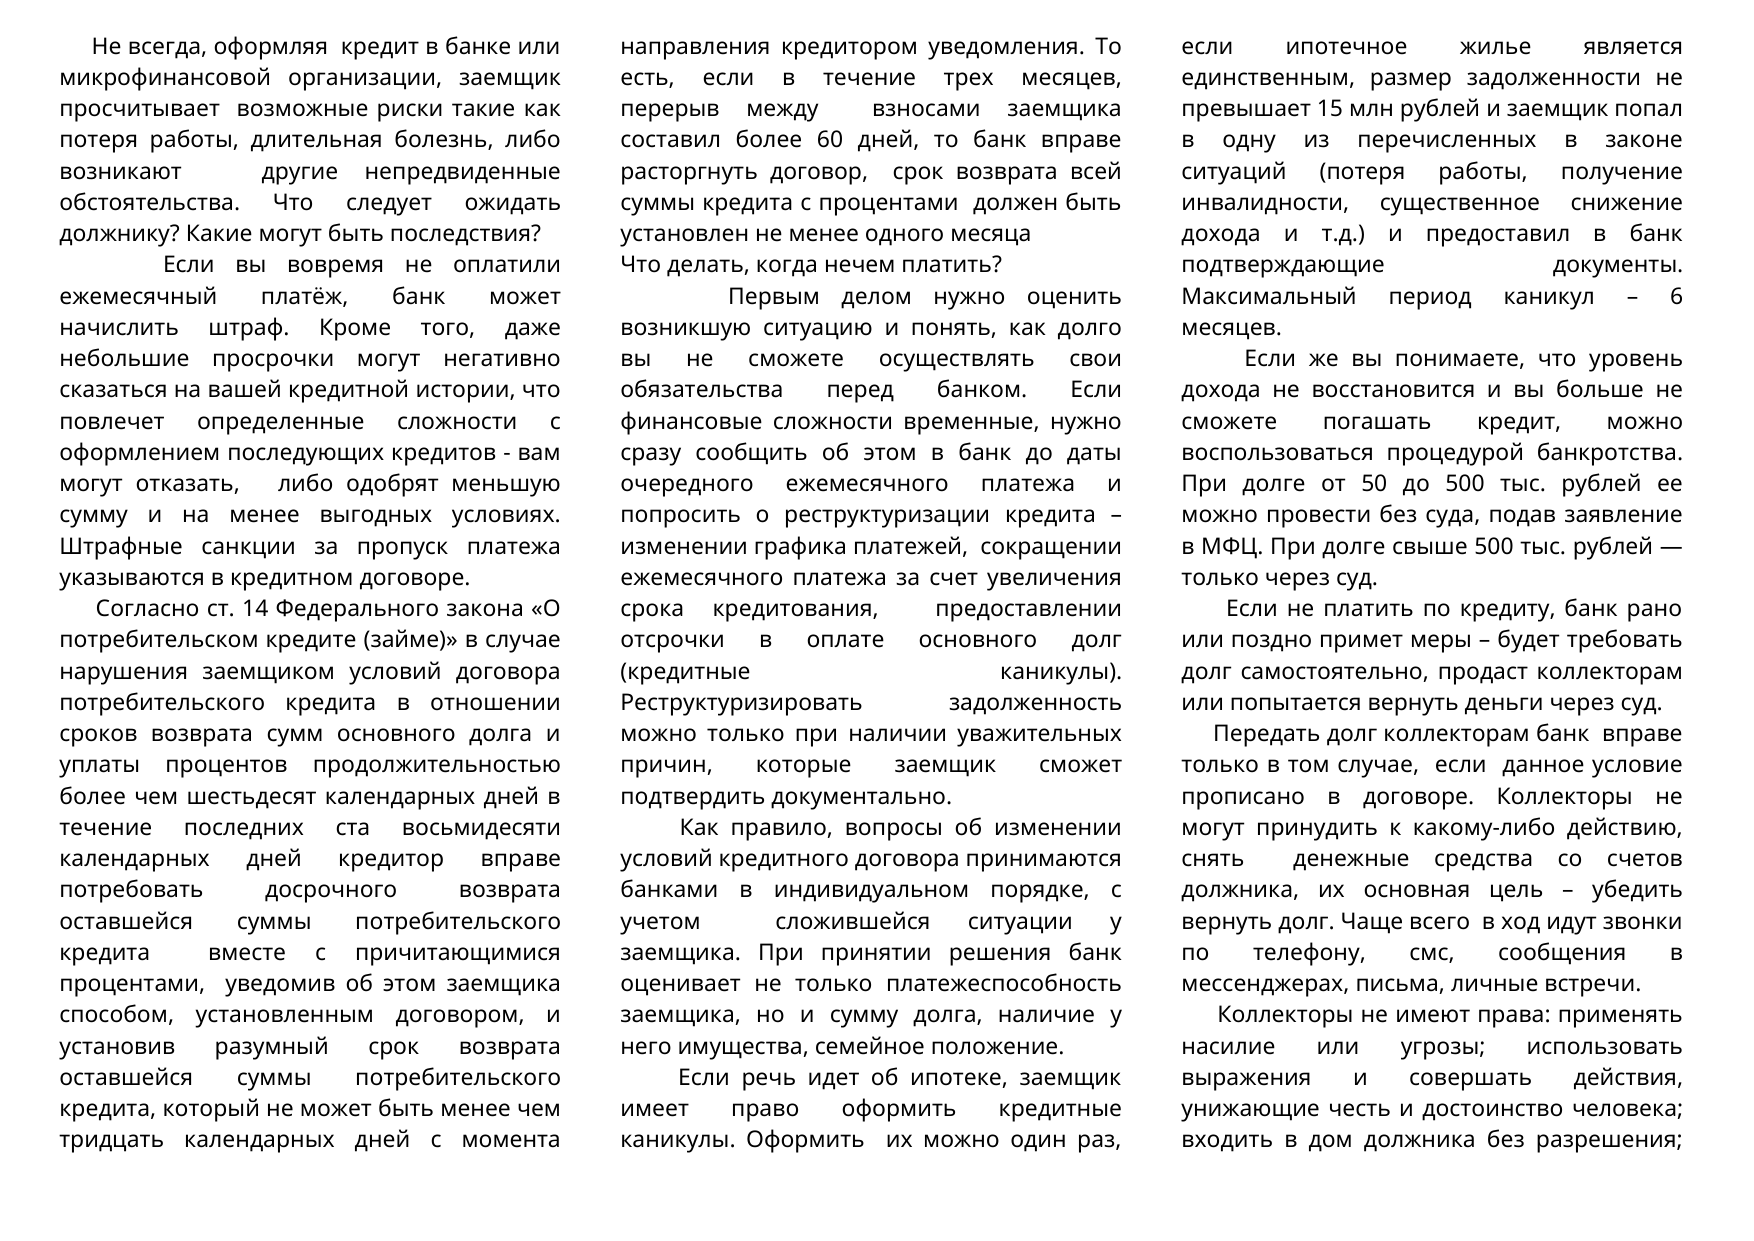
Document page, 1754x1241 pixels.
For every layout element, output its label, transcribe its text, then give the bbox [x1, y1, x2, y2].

text Как правило, вопросы об изменении условий кредитного договора принимаются банками в индивидуальном порядке, с учетом сложившейся ситуации у заемщика. При принятии решения банк оценивает не только платежеспособность заемщика, но и сумму долга, наличие у него имущества, семейное положение. [620, 811, 1122, 1061]
text Что делать, когда нечем платить? [620, 248, 1122, 279]
text Не всегда, оформляя кредит в банке или микрофинансовой организации, заемщик просчитывает возможные риски такие как потеря работы, длительная болезнь, либо возникают другие непредвиденные обстоятельства. Что следует ожидать должнику? Какие могут быть последствия? [59, 29, 561, 248]
text Первым делом нужно оценить возникшую ситуацию и понять, как долго вы не сможете осуществлять свои обязательства перед банком. Если финансовые сложности временные, нужно сразу сообщить об этом в банк до даты очередного ежемесячного платежа и попросить о реструктуризации кредита – изменении графика платежей, сокращении ежемесячного платежа за счет увеличения срока кредитования, предоставлении отсрочки в оплате основного долг (кредитные каникулы). Реструктуризировать задолженность можно только при наличии уважительных причин, которые заемщик сможет подтвердить документально. [620, 279, 1122, 811]
text Если же вы понимаете, что уровень дохода не восстановится и вы больше не сможете погашать кредит, можно воспользоваться процедурой банкротства. При долге от 50 до 500 тыс. рублей ее можно провести без суда, подав заявление в МФЦ. При долге свыше 500 тыс. рублей — только через суд. [1181, 342, 1683, 592]
text Если вы вовремя не оплатили ежемесячный платёж, банк может начислить штраф. Кроме того, даже небольшие просрочки могут негативно сказаться на вашей кредитной истории, что повлечет определенные сложности с оформлением последующих кредитов - вам могут отказать, либо одобрят меньшую сумму и на менее выгодных условиях. Штрафные санкции за пропуск платежа указываются в кредитном договоре. [59, 248, 561, 592]
text Если речь идет об ипотеке, заемщик имеет право оформить кредитные каникулы. Оформить их можно один раз, если ипотечное жилье является единственным, размер задолженности не превышает 15 млн рублей и заемщик попал в одну из перечисленных в законе ситуаций (потеря работы, получение инвалидности, существенное снижение дохода и т.д.) и предоставил в банк подтверждающие документы. Максимальный период каникул – 6 месяцев. [620, 1061, 1122, 1154]
text Если не платить по кредиту, банк рано или поздно примет меры – будет требовать долг самостоятельно, продаст коллекторам или попытается вернуть деньги через суд. [1181, 592, 1683, 717]
text Передать долг коллекторам банк вправе только в том случае, если данное условие прописано в договоре. Коллекторы не могут принудить к какому-либо действию, снять денежные средства со счетов должника, их основная цель – убедить вернуть долг. Чаще всего в ход идут звонки по телефону, смс, сообщения в мессенджерах, письма, личные встречи. [1181, 717, 1683, 998]
text Согласно ст. 14 Федерального закона «О потребительском кредите (займе)» в случае нарушения заемщиком условий договора потребительского кредита в отношении сроков возврата сумм основного долга и уплаты процентов продолжительностью более чем шестьдесят календарных дней в течение последних ста восьмидесяти календарных дней кредитор вправе потребовать досрочного возврата оставшейся суммы потребительского кредита вместе с причитающимися процентами, уведомив об этом заемщика способом, установленным договором, и установив разумный срок возврата оставшейся суммы потребительского кредита, который не может быть менее чем тридцать календарных дней с момента направления кредитором уведомления. То есть, если в течение трех месяцев, перерыв между взносами заемщика составил более 60 дней, то банк вправе расторгнуть договор, срок возврата всей суммы кредита с процентами должен быть установлен не менее одного месяца [59, 592, 561, 1154]
text Согласно ст. 14 Федерального закона «О потребительском кредите (займе)» в случае нарушения заемщиком условий договора потребительского кредита в отношении сроков возврата сумм основного долга и уплаты процентов продолжительностью более чем шестьдесят календарных дней в течение последних ста восьмидесяти календарных дней кредитор вправе потребовать досрочного возврата оставшейся суммы потребительского кредита вместе с причитающимися процентами, уведомив об этом заемщика способом, установленным договором, и установив разумный срок возврата оставшейся суммы потребительского кредита, который не может быть менее чем тридцать календарных дней с момента направления кредитором уведомления. То есть, если в течение трех месяцев, перерыв между взносами заемщика составил более 60 дней, то банк вправе расторгнуть договор, срок возврата всей суммы кредита с процентами должен быть установлен не менее одного месяца [620, 29, 1122, 248]
text Если речь идет об ипотеке, заемщик имеет право оформить кредитные каникулы. Оформить их можно один раз, если ипотечное жилье является единственным, размер задолженности не превышает 15 млн рублей и заемщик попал в одну из перечисленных в законе ситуаций (потеря работы, получение инвалидности, существенное снижение дохода и т.д.) и предоставил в банк подтверждающие документы. Максимальный период каникул – 6 месяцев. [1181, 29, 1683, 342]
